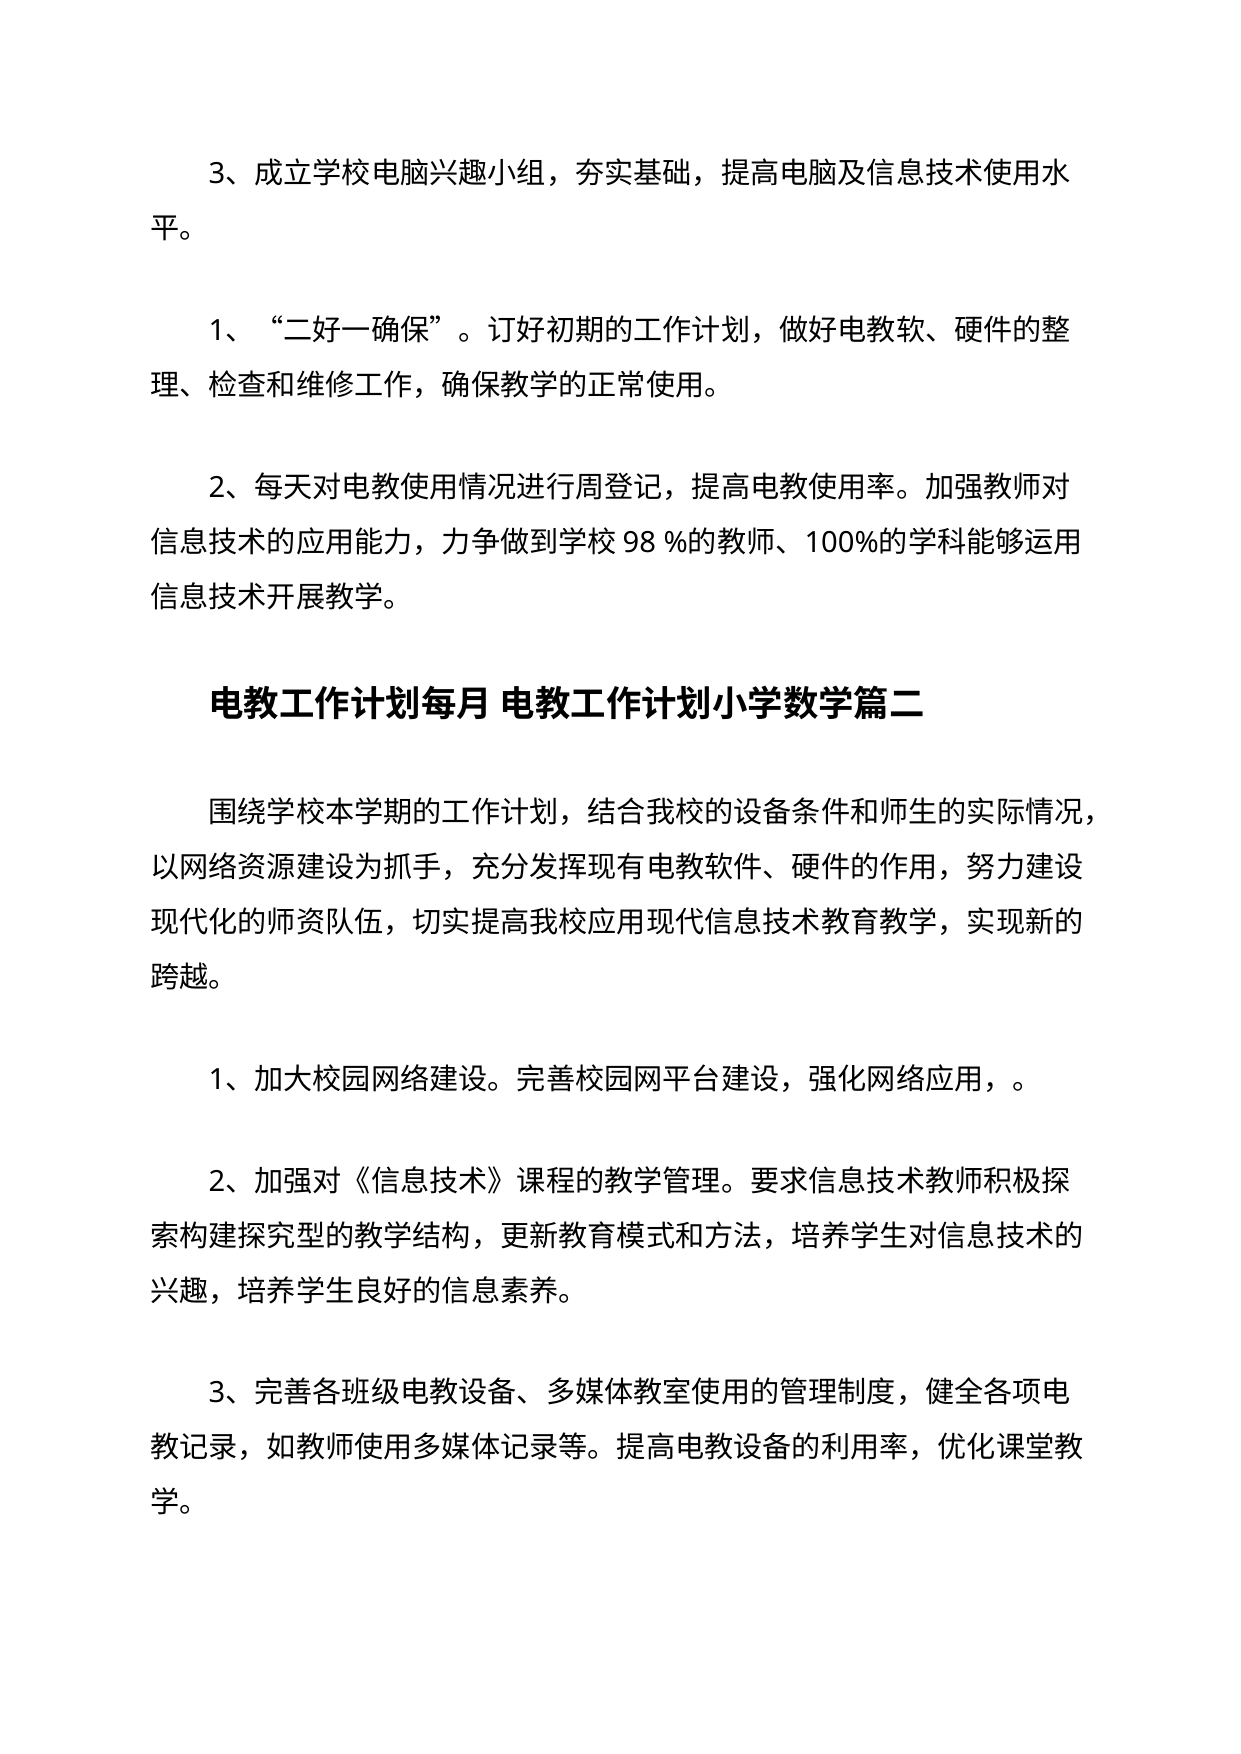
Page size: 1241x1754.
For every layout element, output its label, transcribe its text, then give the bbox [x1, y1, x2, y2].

text 1、加大校园网络建设。完善校园网平台建设，强化网络应用，。 [150, 1055, 1090, 1098]
text 3、成立学校电脑兴趣小组，夯实基础，提高电脑及信息技术使用水平。 [150, 150, 1090, 247]
text 围绕学校本学期的工作计划，结合我校的设备条件和师生的实际情况，以网络资源建设为抓手，充分发挥现有电教软件、硬件的作用，努力建设现代化的师资队伍，切实提高我校应用现代信息技术教育教学，实现新的跨越。 [150, 789, 1090, 996]
text 3、完善各班级电教设备、多媒体教室使用的管理制度，健全各项电教记录，如教师使用多媒体记录等。提高电教设备的利用率，优化课堂教学。 [150, 1369, 1090, 1521]
text 2、每天对电教使用情况进行周登记，提高电教使用率。加强教师对信息技术的应用能力，力争做到学校98 %的教师、100%的学科能够运用信息技术开展教学。 [150, 463, 1090, 616]
text 1、“二好一确保”。订好初期的工作计划，做好电教软、硬件的整理、检查和维修工作，确保教学的正常使用。 [150, 307, 1090, 404]
text 2、加强对《信息技术》课程的教学管理。要求信息技术教师积极探索构建探究型的教学结构，更新教育模式和方法，培养学生对信息技术的兴趣，培养学生良好的信息素养。 [150, 1157, 1090, 1309]
text 电教工作计划每月 电教工作计划小学数学篇二 [150, 675, 1090, 727]
